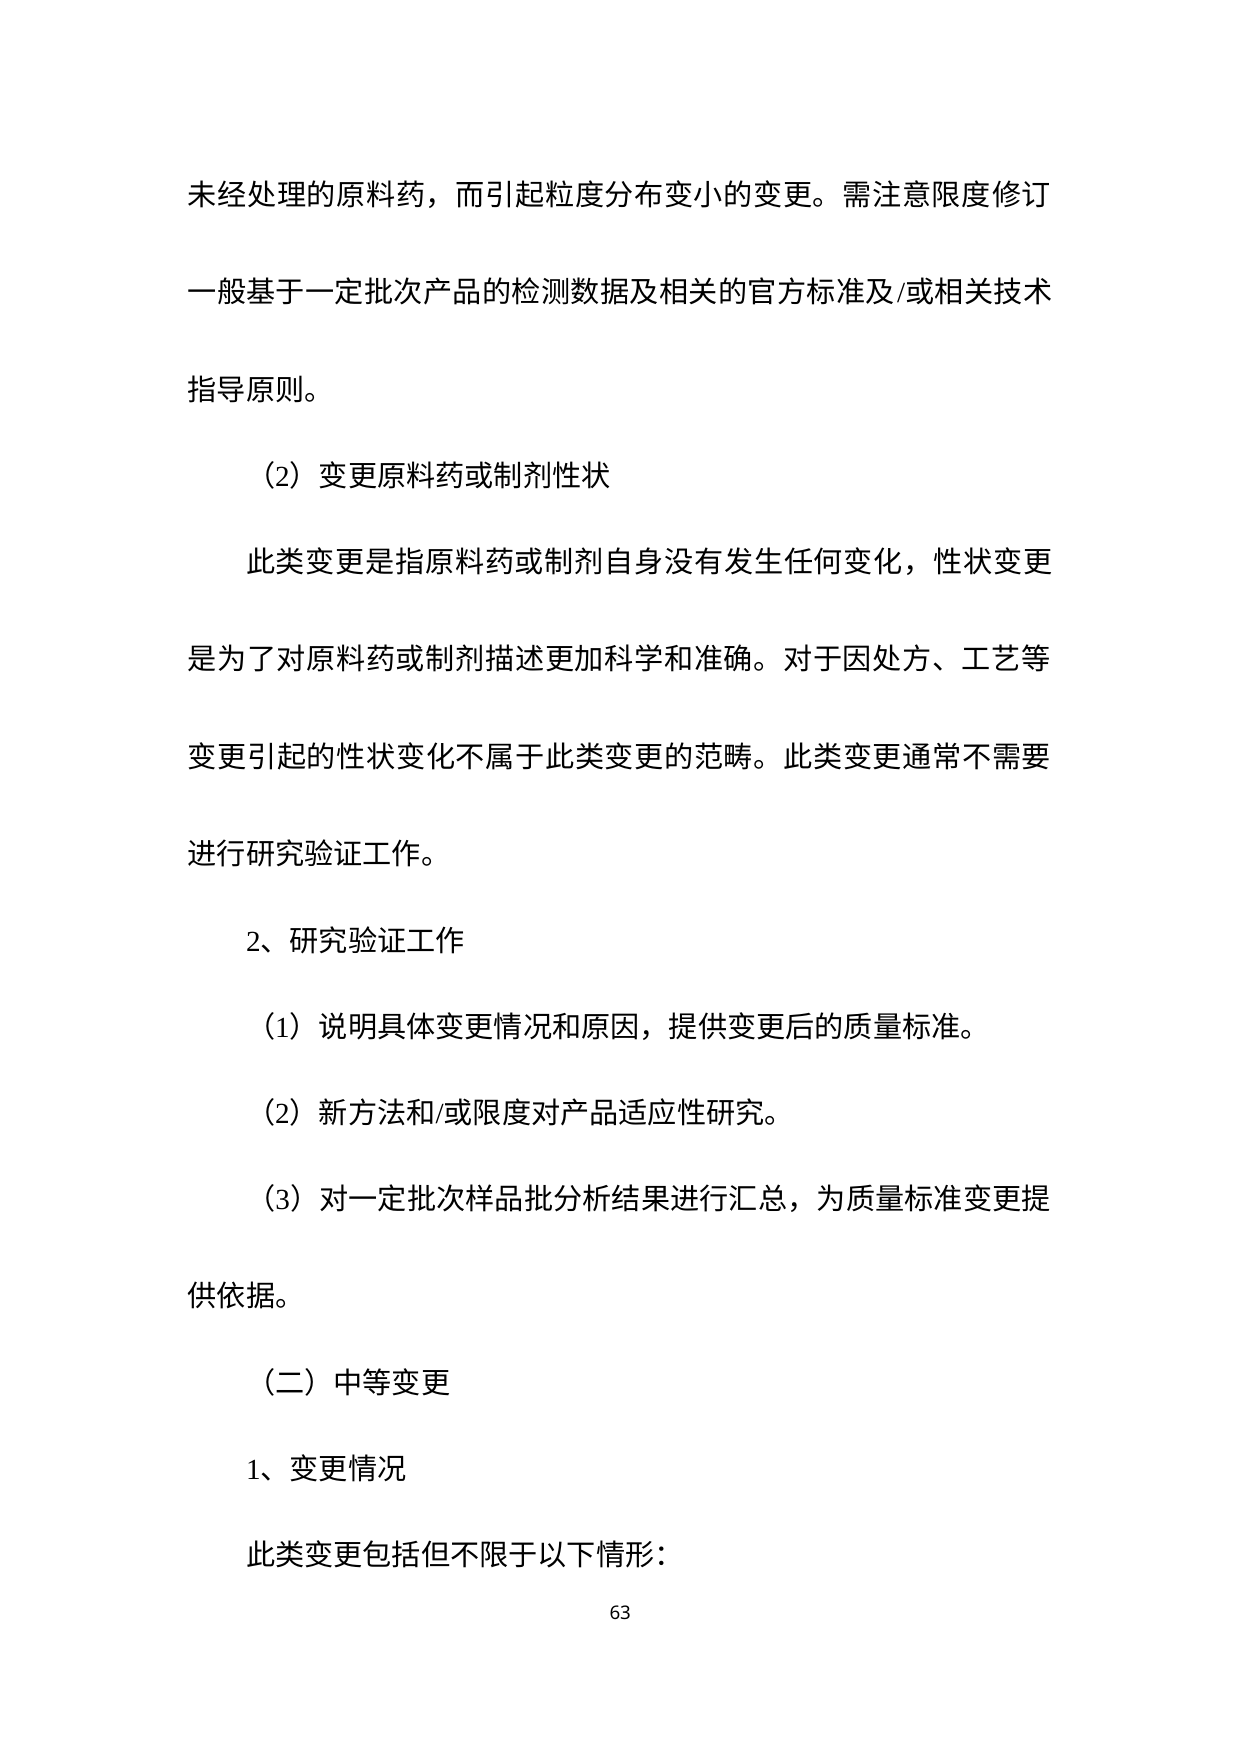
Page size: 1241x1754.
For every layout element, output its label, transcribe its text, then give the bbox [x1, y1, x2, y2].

text 2、研究验证工作 [187, 906, 1053, 971]
text 1、变更情况 [187, 1434, 1053, 1499]
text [187, 160, 1053, 420]
text （2）变更原料药或制剂性状 [187, 441, 1053, 506]
text （2）新方法和/或限度对产品适应性研究。 [187, 1078, 1053, 1143]
text （3）对一定批次样品批分析结果进行汇总，为质量标准变更提供依据。 [187, 1164, 1053, 1327]
text 此类变更是指原料药或制剂自身没有发生任何变化，性状变更是为了对原料药或制剂描述更加科学和准确。对于因处方、工艺等变更引起的性状变化不属于此类变更的范畴。此类变更通常不需要进行研究验证工作。 [187, 527, 1053, 884]
text （二）中等变更 [187, 1348, 1053, 1413]
text 此类变更包括但不限于以下情形： [187, 1520, 1053, 1585]
text （1）说明具体变更情况和原因，提供变更后的质量标准。 [187, 992, 1053, 1057]
